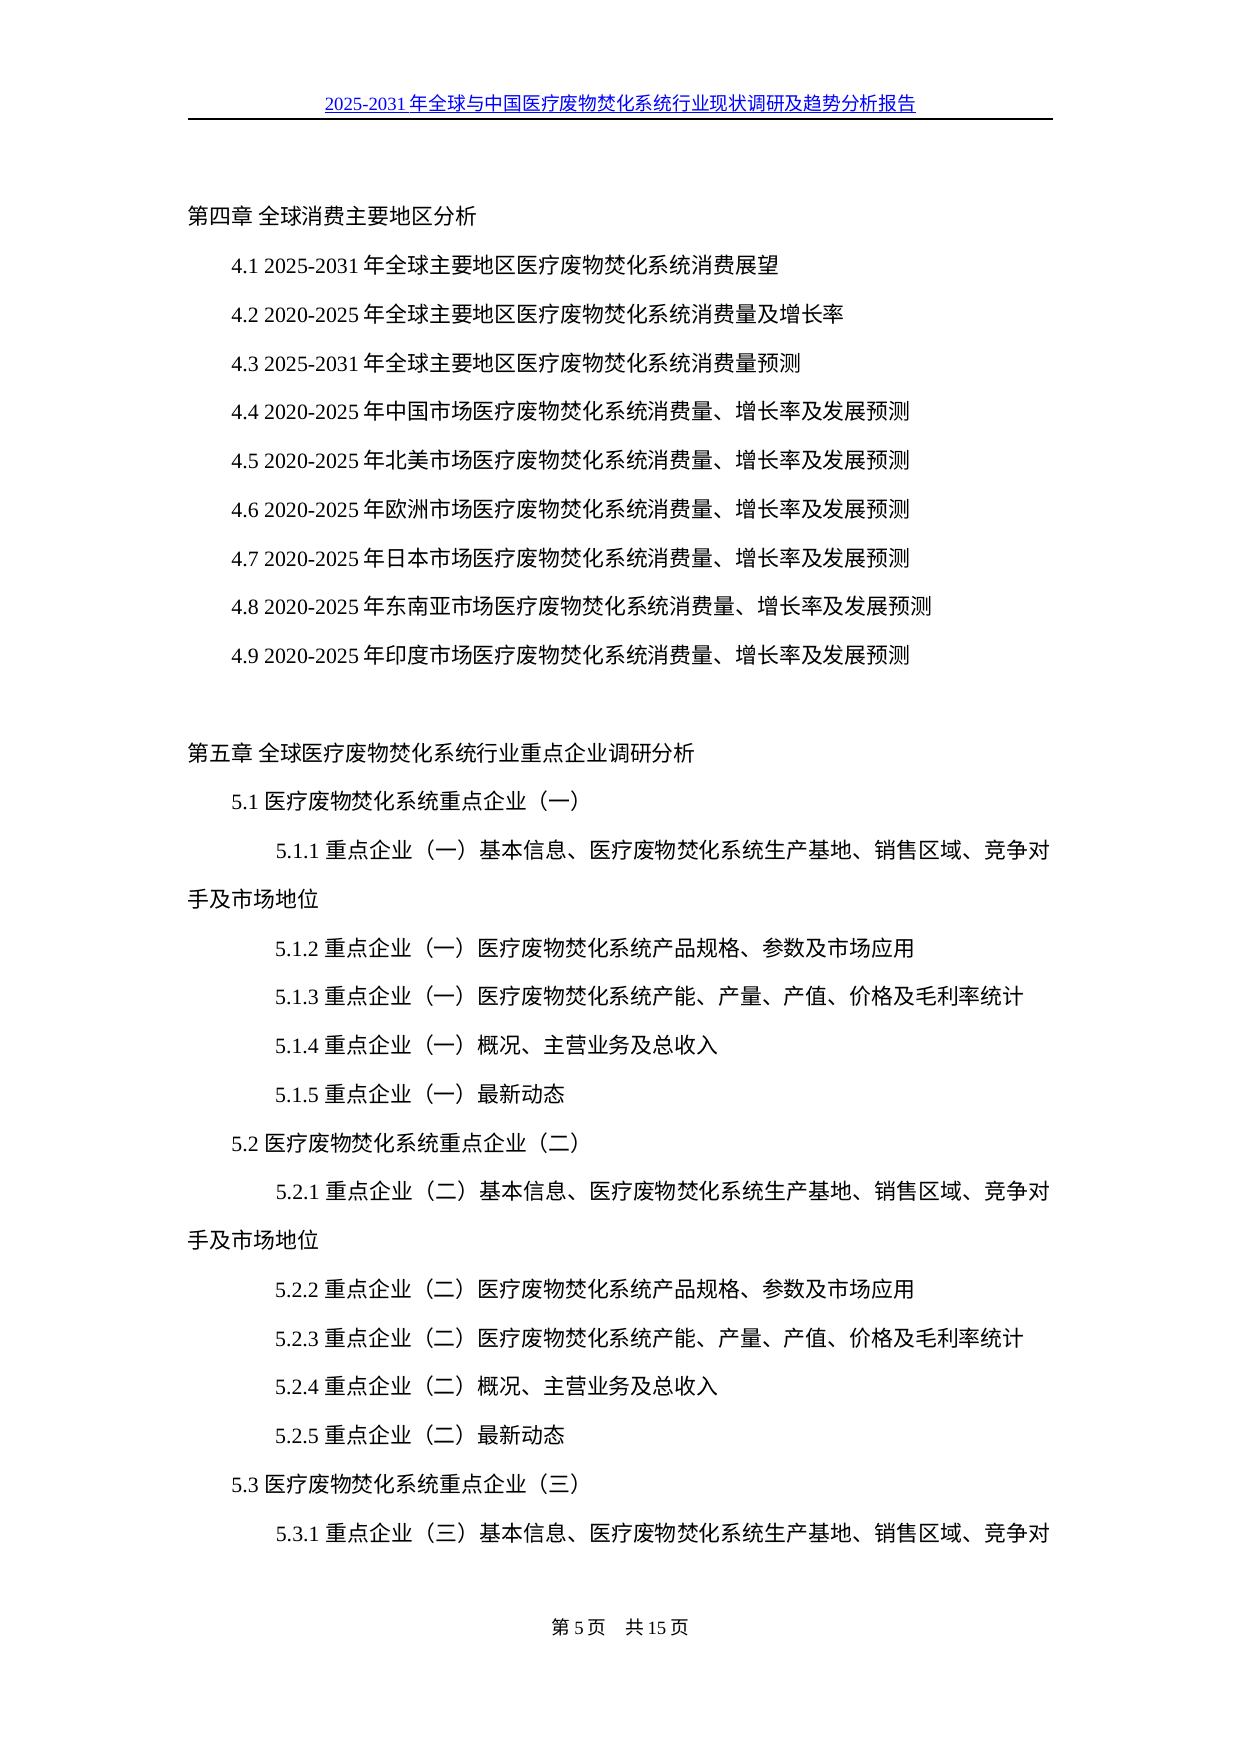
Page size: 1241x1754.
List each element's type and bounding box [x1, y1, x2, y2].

text [187, 150, 1053, 1548]
